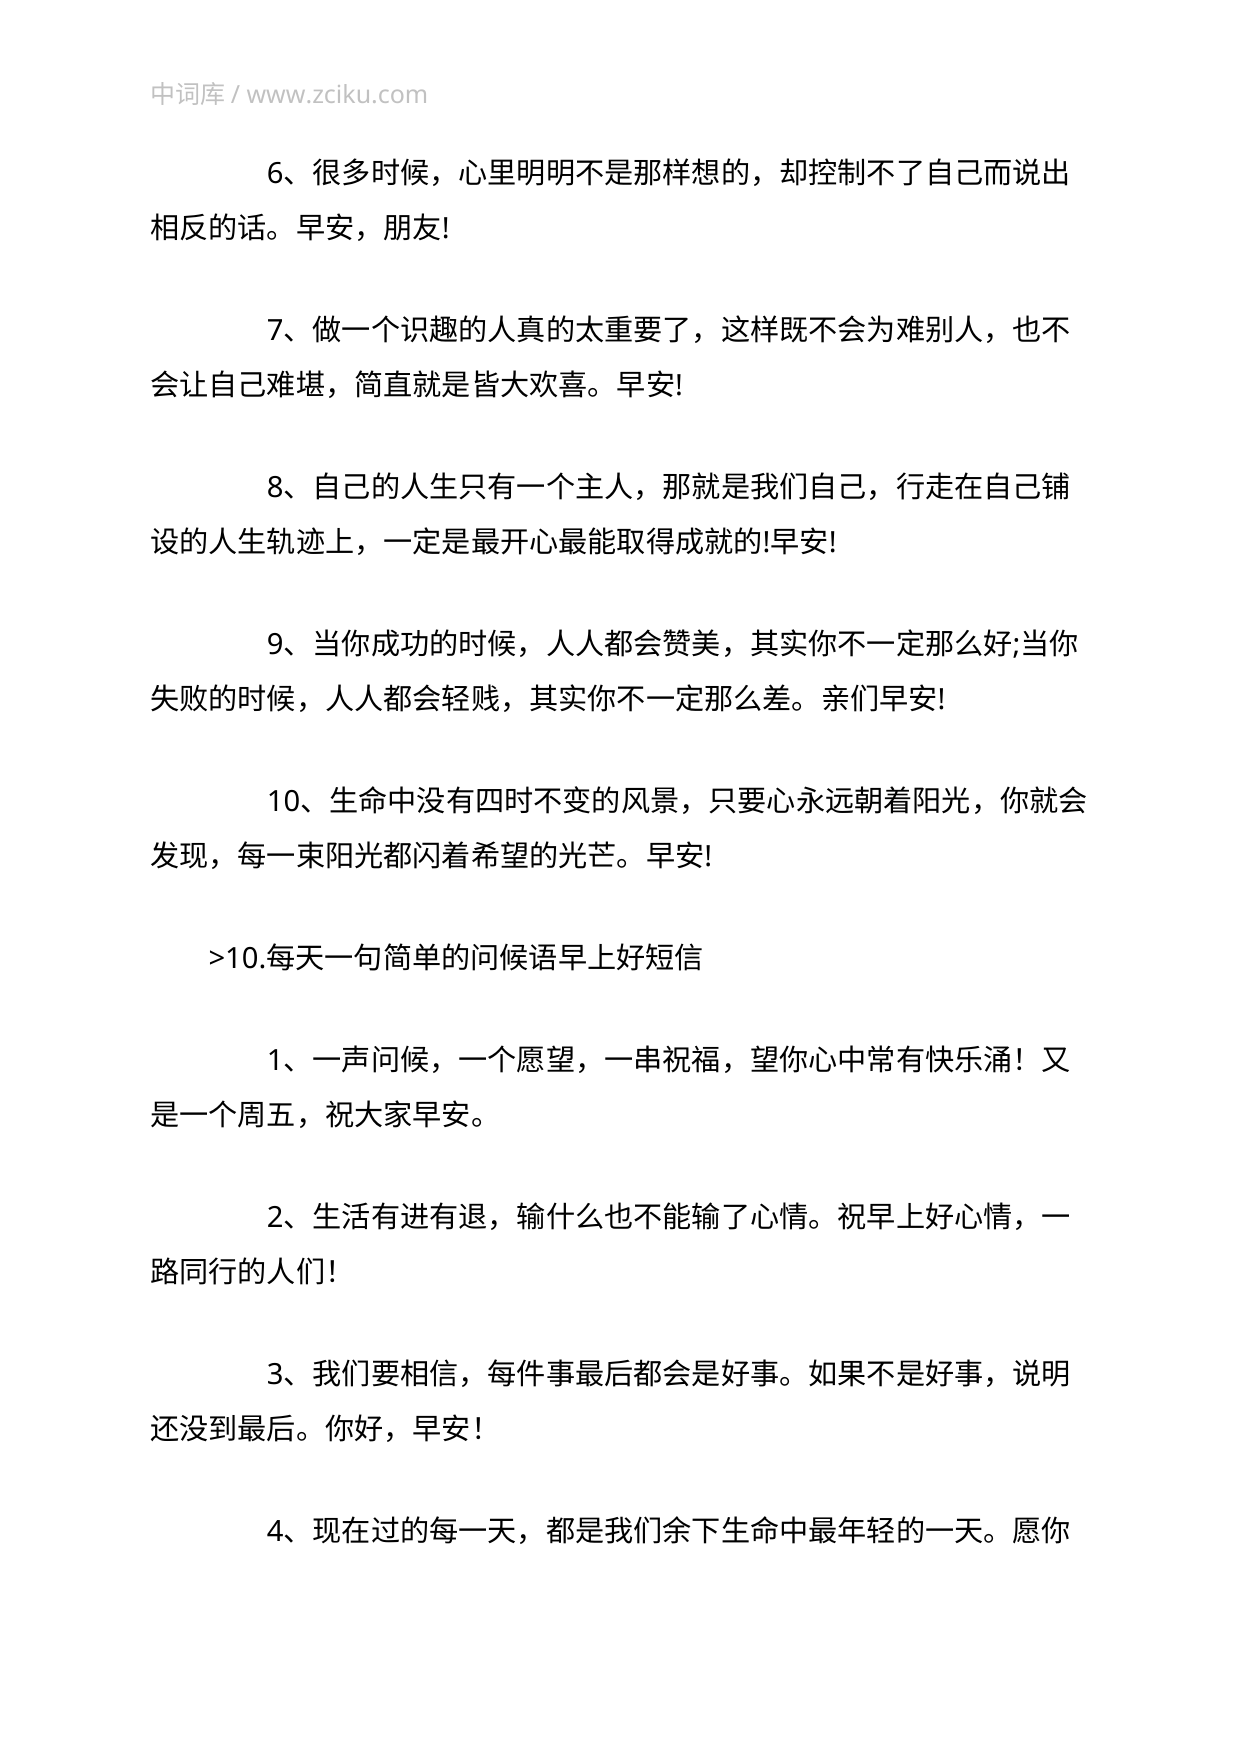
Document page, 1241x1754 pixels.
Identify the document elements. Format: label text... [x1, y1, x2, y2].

text 2、生活有进有退，输什么也不能输了心情。祝早上好心情，一路同行的人们！ [150, 1194, 1090, 1291]
text 7、做一个识趣的人真的太重要了，这样既不会为难别人，也不会让自己难堪，简直就是皆大欢喜。早安! [150, 307, 1090, 404]
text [150, 1507, 1090, 1549]
text 1、一声问候，一个愿望，一串祝福，望你心中常有快乐涌！又是一个周五，祝大家早安。 [150, 1037, 1090, 1134]
text 3、我们要相信，每件事最后都会是好事。如果不是好事，说明还没到最后。你好，早安！ [150, 1350, 1090, 1448]
text >10.每天一句简单的问候语早上好短信 [150, 935, 1090, 977]
text 8、自己的人生只有一个主人，那就是我们自己，行走在自己铺设的人生轨迹上，一定是最开心最能取得成就的!早安! [150, 464, 1090, 561]
text 6、很多时候，心里明明不是那样想的，却控制不了自己而说出相反的话。早安，朋友! [150, 150, 1090, 247]
text 10、生命中没有四时不变的风景，只要心永远朝着阳光，你就会发现，每一束阳光都闪着希望的光芒。早安! [150, 778, 1090, 875]
text 9、当你成功的时候，人人都会赞美，其实你不一定那么好;当你失败的时候，人人都会轻贱，其实你不一定那么差。亲们早安! [150, 621, 1090, 718]
